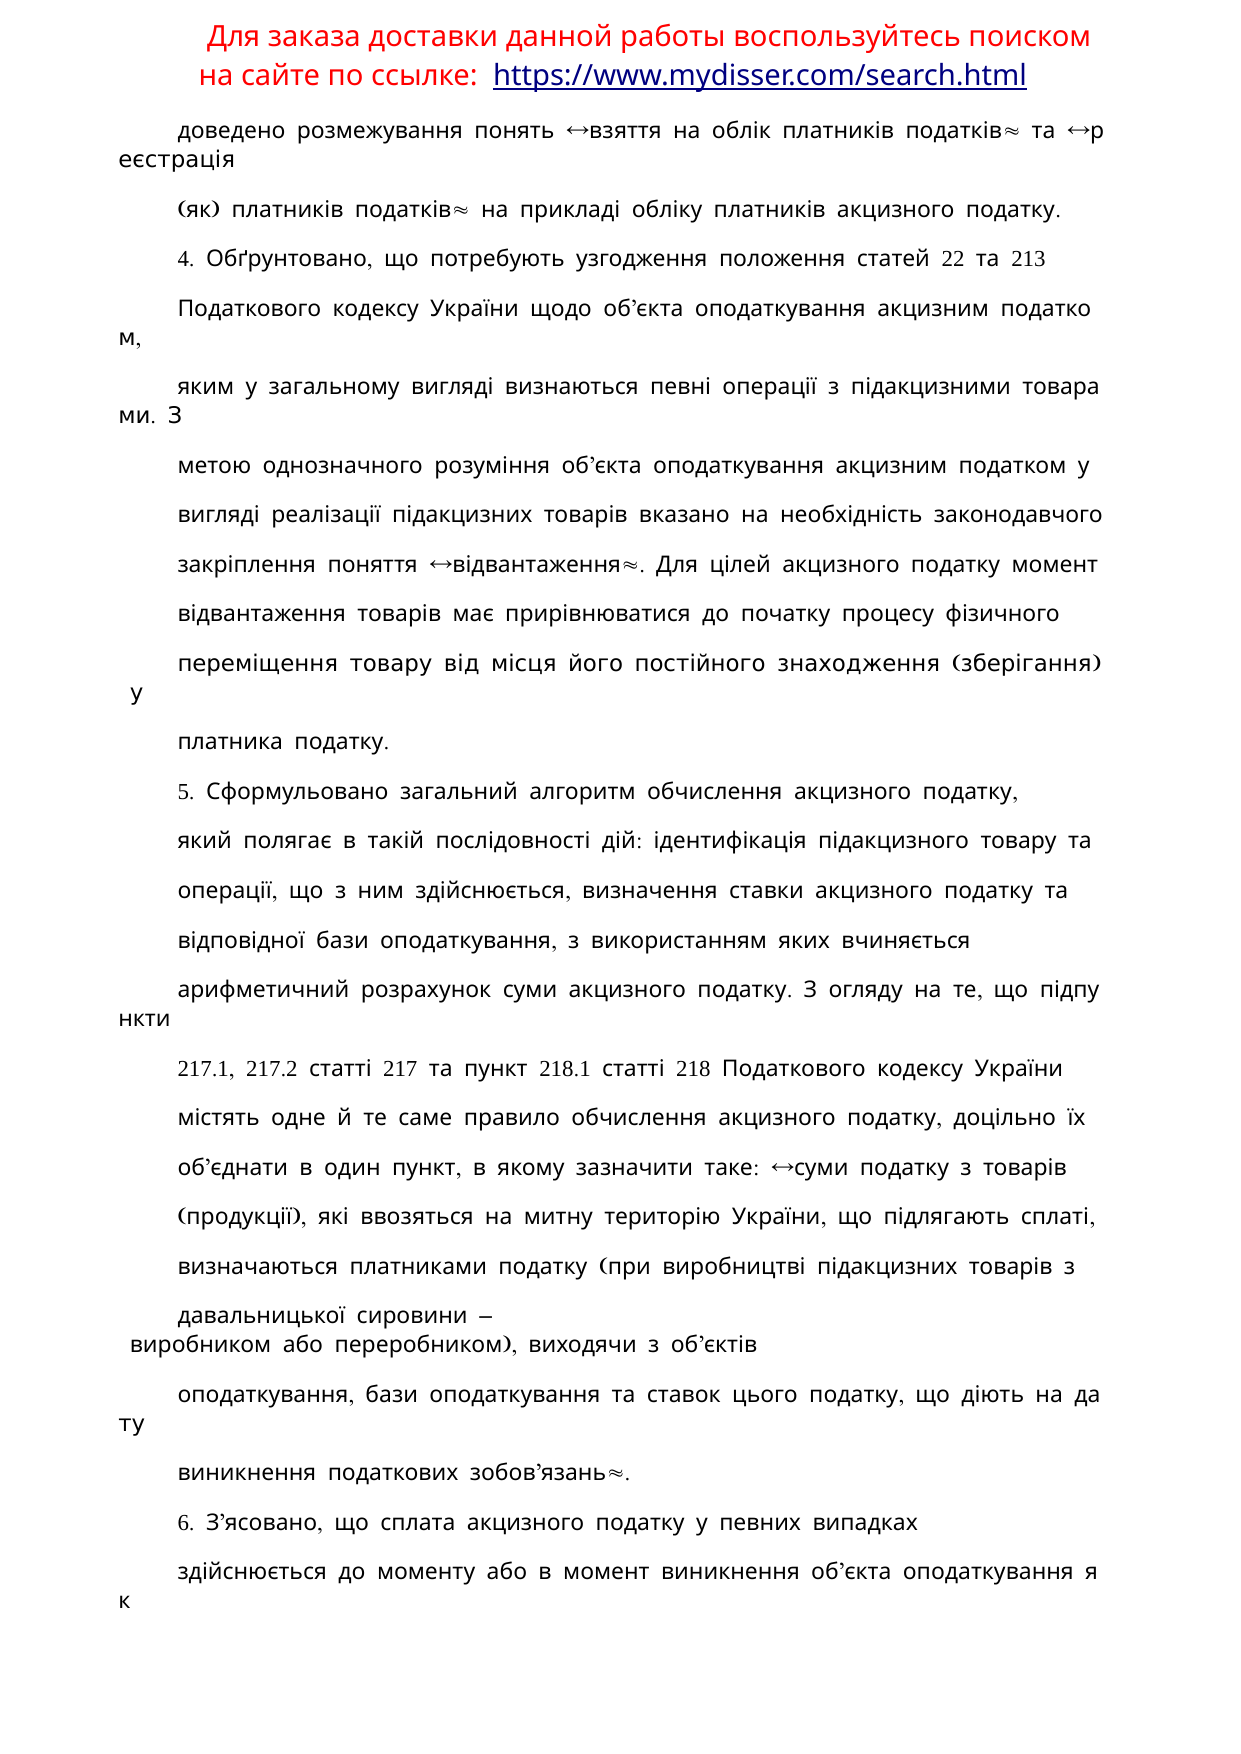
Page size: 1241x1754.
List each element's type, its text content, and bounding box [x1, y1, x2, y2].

text переміщеннятоварувідмісцяйогопостійногознаходженнязберіганняу [118, 647, 1107, 705]
text давальницькоїсировини–виробникомабопереробникомвиходячизоб’єктів [118, 1300, 1107, 1357]
text доведенорозмежуванняпонятьвзяттянаоблікплатниківподатківтареєстрація [118, 115, 1107, 172]
text статтітапунктстаттіПодатковогокодексуУкраїни [118, 1052, 1107, 1081]
text виглядіреалізаціїпідакцизнихтоваріввказанонанеобхідністьзаконодавчого [118, 499, 1107, 527]
text визначаютьсяплатникамиподаткупривиробництвіпідакцизнихтоварівз [118, 1250, 1107, 1279]
text платникаподатку [118, 726, 1107, 754]
text здійснюєтьсядомоментуабовмоментвиникненняоб’єктаоподаткуванняяк [118, 1556, 1107, 1613]
text якплатниківподатківнаприкладіоблікуплатниківакцизногоподатку [118, 193, 1107, 222]
text відвантаженнятоварівмаєприрівнюватисядопочаткупроцесуфізичного [118, 598, 1107, 627]
text арифметичнийрозрахуноксумиакцизногоподаткуЗоглядунатещопідпункти [118, 974, 1107, 1031]
text З’ясованощосплатаакцизногоподаткуупевнихвипадках [118, 1506, 1107, 1535]
text виникненняподатковихзобов’язань [118, 1457, 1107, 1485]
text продукціїяківвозятьсянамитнутериторіюУкраїнищопідлягаютьсплаті [118, 1201, 1107, 1229]
text ПодатковогокодексуУкраїнищодооб’єктаоподаткуванняакцизнимподатком [118, 292, 1107, 350]
text відповідноїбазиоподаткуваннязвикористаннямякихвчиняється [118, 924, 1107, 953]
text операціїщознимздійснюєтьсявизначенняставкиакцизногоподаткута [118, 874, 1107, 903]
text містятьоднейтесамеправилообчисленняакцизногоподаткудоцільноїх [118, 1102, 1107, 1130]
text якийполягаєвтакійпослідовностідійідентифікаціяпідакцизноготоварута [118, 825, 1107, 854]
text оподаткуваннябазиоподаткуваннятаставокцьогоподаткущодіютьнадату [118, 1378, 1107, 1436]
text метоюоднозначногорозумінняоб’єктаоподаткуванняакцизнимподаткому [118, 449, 1107, 478]
text Сформульованозагальнийалгоритмобчисленняакцизногоподатку [118, 775, 1107, 804]
text закріпленняпоняттявідвантаженняДляцілейакцизногоподаткумомент [118, 548, 1107, 577]
text якимузагальномувиглядівизнаютьсяпевніопераціїзпідакцизнимитоварамиЗ [118, 371, 1107, 428]
text Обґрунтованощопотребуютьузгодженняположеннястатейта [118, 243, 1107, 272]
text об’єднативодинпунктвякомузазначититакесумиподаткузтоварів [118, 1151, 1107, 1180]
